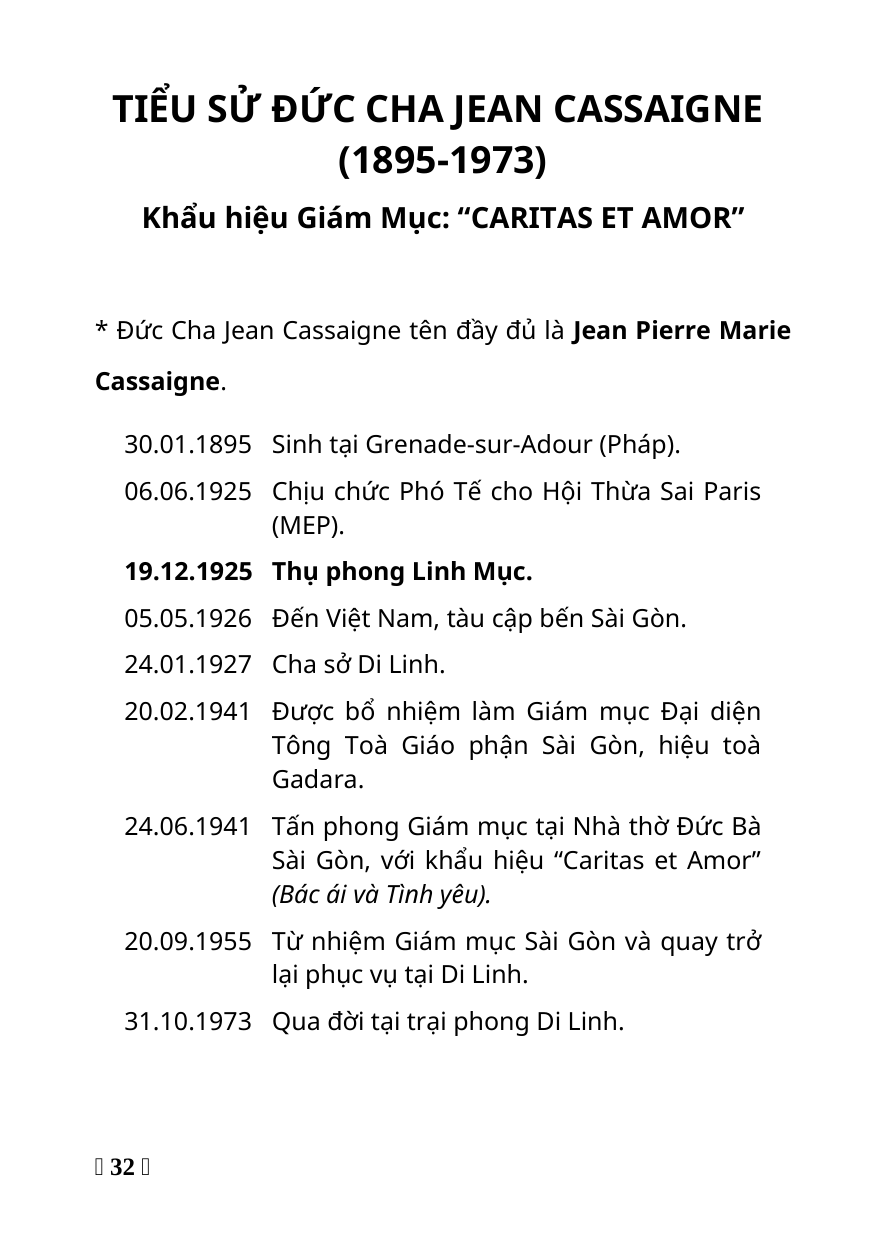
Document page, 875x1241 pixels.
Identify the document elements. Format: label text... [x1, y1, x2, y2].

text 05.05.1926 Đến Việt Nam, tàu cập bến Sài Gòn. [124, 601, 762, 635]
subtitle Khẩu hiệu Giám Mục: “CARITAS ET AMOR” [94, 197, 791, 237]
text 20.02.1941 Được bổ nhiệm làm Giám mục Đại diện Tông Toà Giáo phận Sài Gòn, hiệu toà Gadara. [124, 694, 762, 796]
subtitle TIỂU SỬ ĐỨC CHA JEAN CASSAIGNE (1895-1973) [94, 83, 791, 185]
text 31.10.1973 Qua đời tại trại phong Di Linh. [124, 1004, 762, 1038]
text 20.09.1955 Từ nhiệm Giám mục Sài Gòn và quay trở lại phục vụ tại Di Linh. [124, 923, 762, 991]
text 06.06.1925 Chịu chức Phó Tế cho Hội Thừa Sai Paris (MEP). [124, 473, 762, 542]
text 30.01.1895 Sinh tại Grenade-sur-Adour (Pháp). [124, 427, 762, 461]
text * Đức Cha Jean Cassaigne tên đầy đủ là Jean Pierre Marie Cassaigne. [94, 312, 791, 397]
text 19.12.1925 Thụ phong Linh Mục. [124, 554, 762, 588]
text 24.06.1941 Tấn phong Giám mục tại Nhà thờ Đức Bà Sài Gòn, với khẩu hiệu “Caritas et Amor” (Bác ái và Tình yêu). [124, 808, 762, 911]
text 24.01.1927 Cha sở Di Linh. [124, 647, 762, 681]
